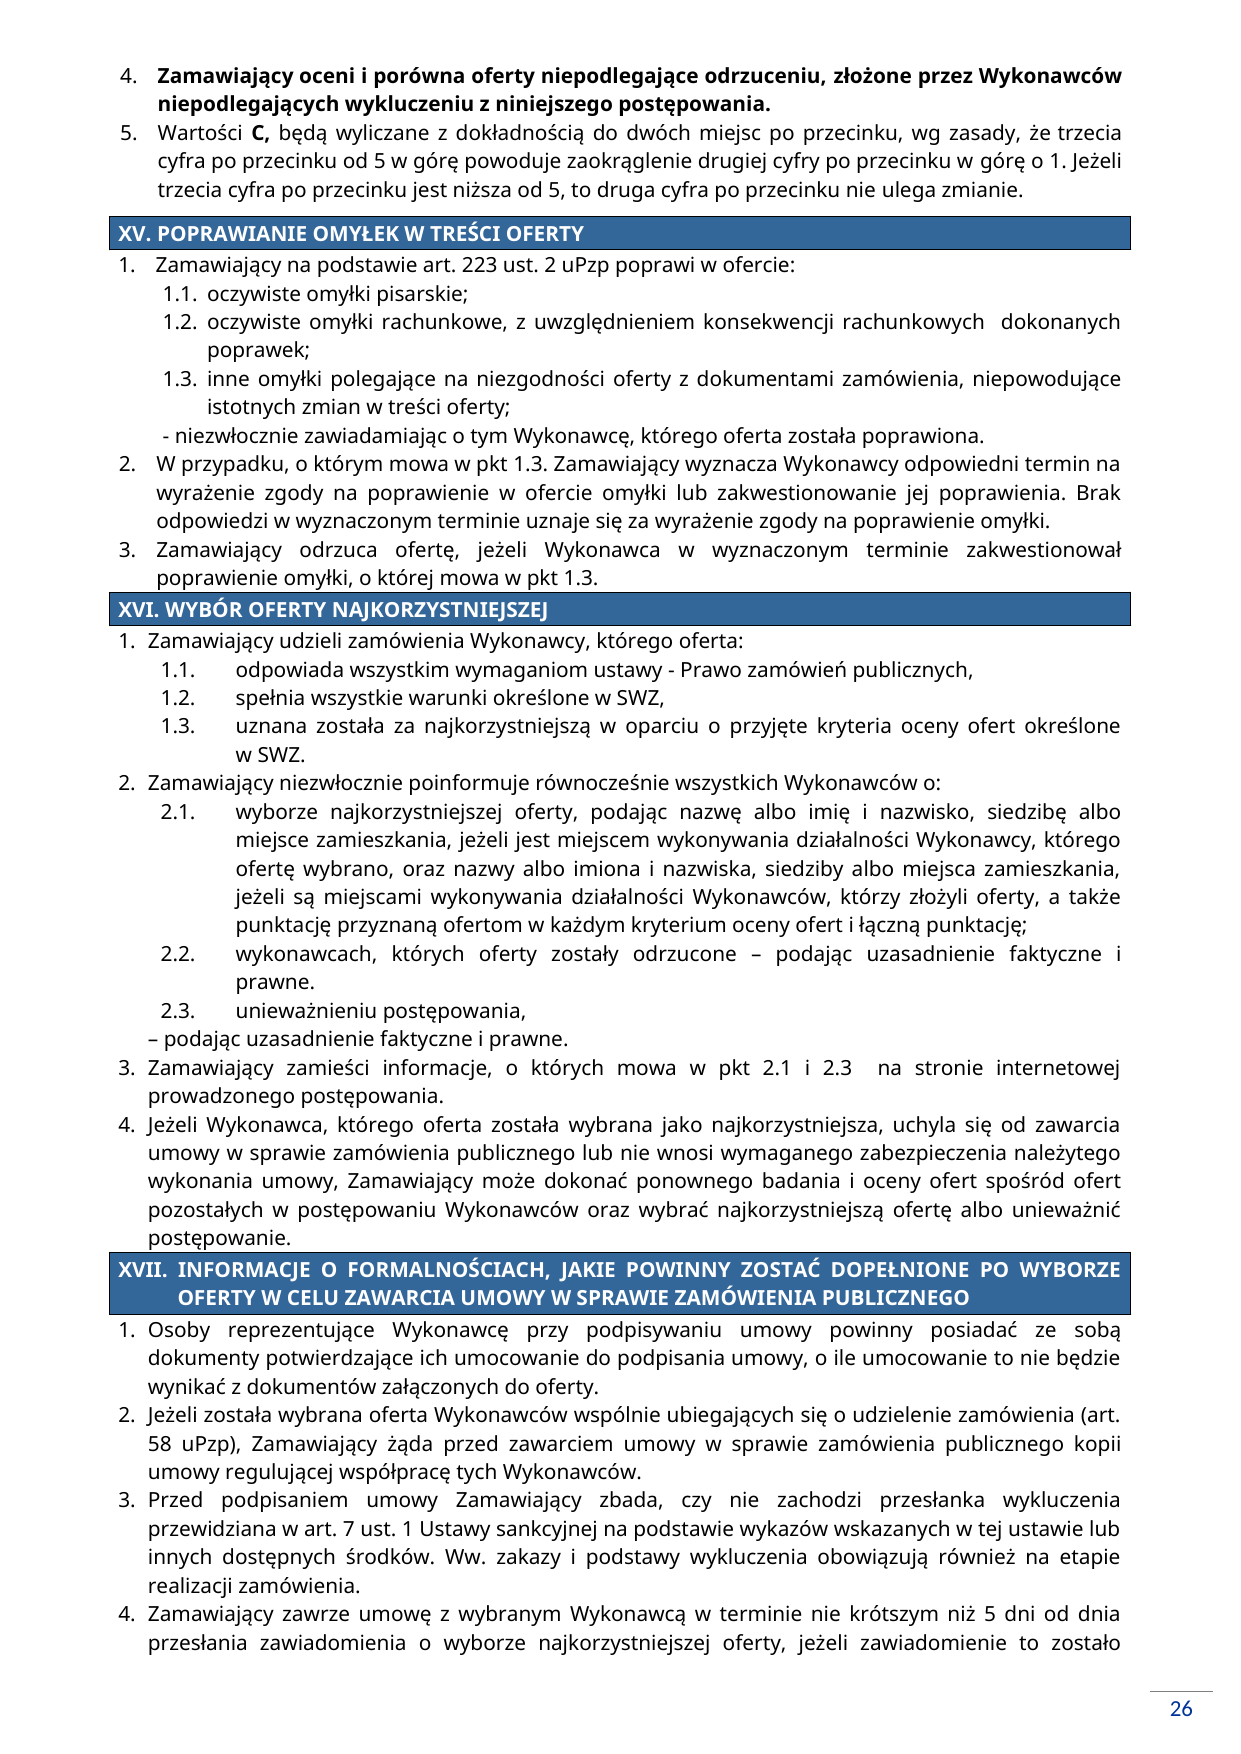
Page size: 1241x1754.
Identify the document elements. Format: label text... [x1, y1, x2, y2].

list unieważnieniu postępowania, [160, 996, 1122, 1024]
text - niezwłocznie zawiadamiając o tym Wykonawcę, którego oferta została poprawiona. [162, 421, 1122, 449]
list W przypadku, o którym mowa w pkt 1.3. Zamawiający wyznacza Wykonawcy odpowiedni termin na wyrażenie zgody na poprawienie w ofercie omyłki lub zakwestionowanie jej poprawienia. Brak odpowiedzi w wyznaczonym terminie uznaje się za wyrażenie zgody na poprawienie omyłki. [118, 449, 1122, 535]
list Zamawiający oceni i porówna oferty niepodlegające odrzuceniu, złożone przez Wykonawców niepodlegających wykluczeniu z niniejszego postępowania. [120, 61, 1122, 118]
list spełnia wszystkie warunki określone w SWZ, [160, 683, 1122, 712]
subtitle XVI. WYBÓR OFERTY NAJKORZYSTNIEJSZEJ [110, 593, 1130, 625]
list Zamawiający zamieści informacje, o których mowa w pkt 2.1 i 2.3 na stronie internetowej prowadzonego postępowania. [118, 1053, 1122, 1110]
list Przed podpisaniem umowy Zamawiający zbada, czy nie zachodzi przesłanka wykluczenia przewidziana w art. 7 ust. 1 Ustawy sankcyjnej na podstawie wykazów wskazanych w tej ustawie lub innych dostępnych środków. Ww. zakazy i podstawy wykluczenia obowiązują również na etapie realizacji zamówienia. [118, 1486, 1122, 1599]
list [118, 1599, 1122, 1656]
list Zamawiający udzieli zamówienia Wykonawcy, którego oferta: [118, 626, 1122, 655]
list uznana została za najkorzystniejszą w oparciu o przyjęte kryteria oceny ofert określone w SWZ. [160, 712, 1122, 768]
list oczywiste omyłki rachunkowe, z uwzględnieniem konsekwencji rachunkowych dokonanych poprawek; [162, 307, 1122, 364]
list oczywiste omyłki pisarskie; [162, 279, 1122, 307]
text – podając uzasadnienie faktyczne i prawne. [118, 1024, 1122, 1053]
list Wartości C, będą wyliczane z dokładnością do dwóch miejsc po przecinku, wg zasady, że trzecia cyfra po przecinku od 5 w górę powoduje zaokrąglenie drugiej cyfry po przecinku w górę o 1. Jeżeli trzecia cyfra po przecinku jest niższa od 5, to druga cyfra po przecinku nie ulega zmianie. [120, 118, 1122, 203]
subtitle XV. POPRAWIANIE OMYŁEK W TREŚCI OFERTY [110, 217, 1130, 249]
list Osoby reprezentujące Wykonawcę przy podpisywaniu umowy powinny posiadać ze sobą dokumenty potwierdzające ich umocowanie do podpisania umowy, o ile umocowanie to nie będzie wynikać z dokumentów załączonych do oferty. [118, 1315, 1122, 1400]
list Zamawiający odrzuca ofertę, jeżeli Wykonawca w wyznaczonym terminie zakwestionował poprawienie omyłki, o której mowa w pkt 1.3. [118, 535, 1122, 592]
list wykonawcach, których oferty zostały odrzucone – podając uzasadnienie faktyczne i prawne. [160, 939, 1122, 996]
list inne omyłki polegające na niezgodności oferty z dokumentami zamówienia, niepowodujące istotnych zmian w treści oferty; [162, 364, 1122, 421]
list Zamawiający na podstawie art. 223 ust. 2 uPzp poprawi w ofercie: [118, 250, 1122, 279]
list wyborze najkorzystniejszej oferty, podając nazwę albo imię i nazwisko, siedzibę albo miejsce zamieszkania, jeżeli jest miejscem wykonywania działalności Wykonawcy, którego ofertę wybrano, oraz nazwy albo imiona i nazwiska, siedziby albo miejsca zamieszkania, jeżeli są miejscami wykonywania działalności Wykonawców, którzy złożyli oferty, a także punktację przyznaną ofertom w każdym kryterium oceny ofert i łączną punktację; [160, 797, 1122, 939]
list Jeżeli została wybrana oferta Wykonawców wspólnie ubiegających się o udzielenie zamówienia (art. 58 uPzp), Zamawiający żąda przed zawarciem umowy w sprawie zamówienia publicznego kopii umowy regulującej współpracę tych Wykonawców. [118, 1400, 1122, 1486]
list odpowiada wszystkim wymaganiom ustawy - Prawo zamówień publicznych, [160, 655, 1122, 683]
subtitle XVII. INFORMACJE O FORMALNOŚCIACH, JAKIE POWINNY ZOSTAĆ DOPEŁNIONE PO WYBORZE OFERTY W CELU ZAWARCIA UMOWY W SPRAWIE ZAMÓWIENIA PUBLICZNEGO [110, 1253, 1130, 1314]
list Jeżeli Wykonawca, którego oferta została wybrana jako najkorzystniejsza, uchyla się od zawarcia umowy w sprawie zamówienia publicznego lub nie wnosi wymaganego zabezpieczenia należytego wykonania umowy, Zamawiający może dokonać ponownego badania i oceny ofert spośród ofert pozostałych w postępowaniu Wykonawców oraz wybrać najkorzystniejszą ofertę albo unieważnić postępowanie. [118, 1110, 1122, 1252]
list Zamawiający niezwłocznie poinformuje równocześnie wszystkich Wykonawców o: [118, 768, 1122, 797]
